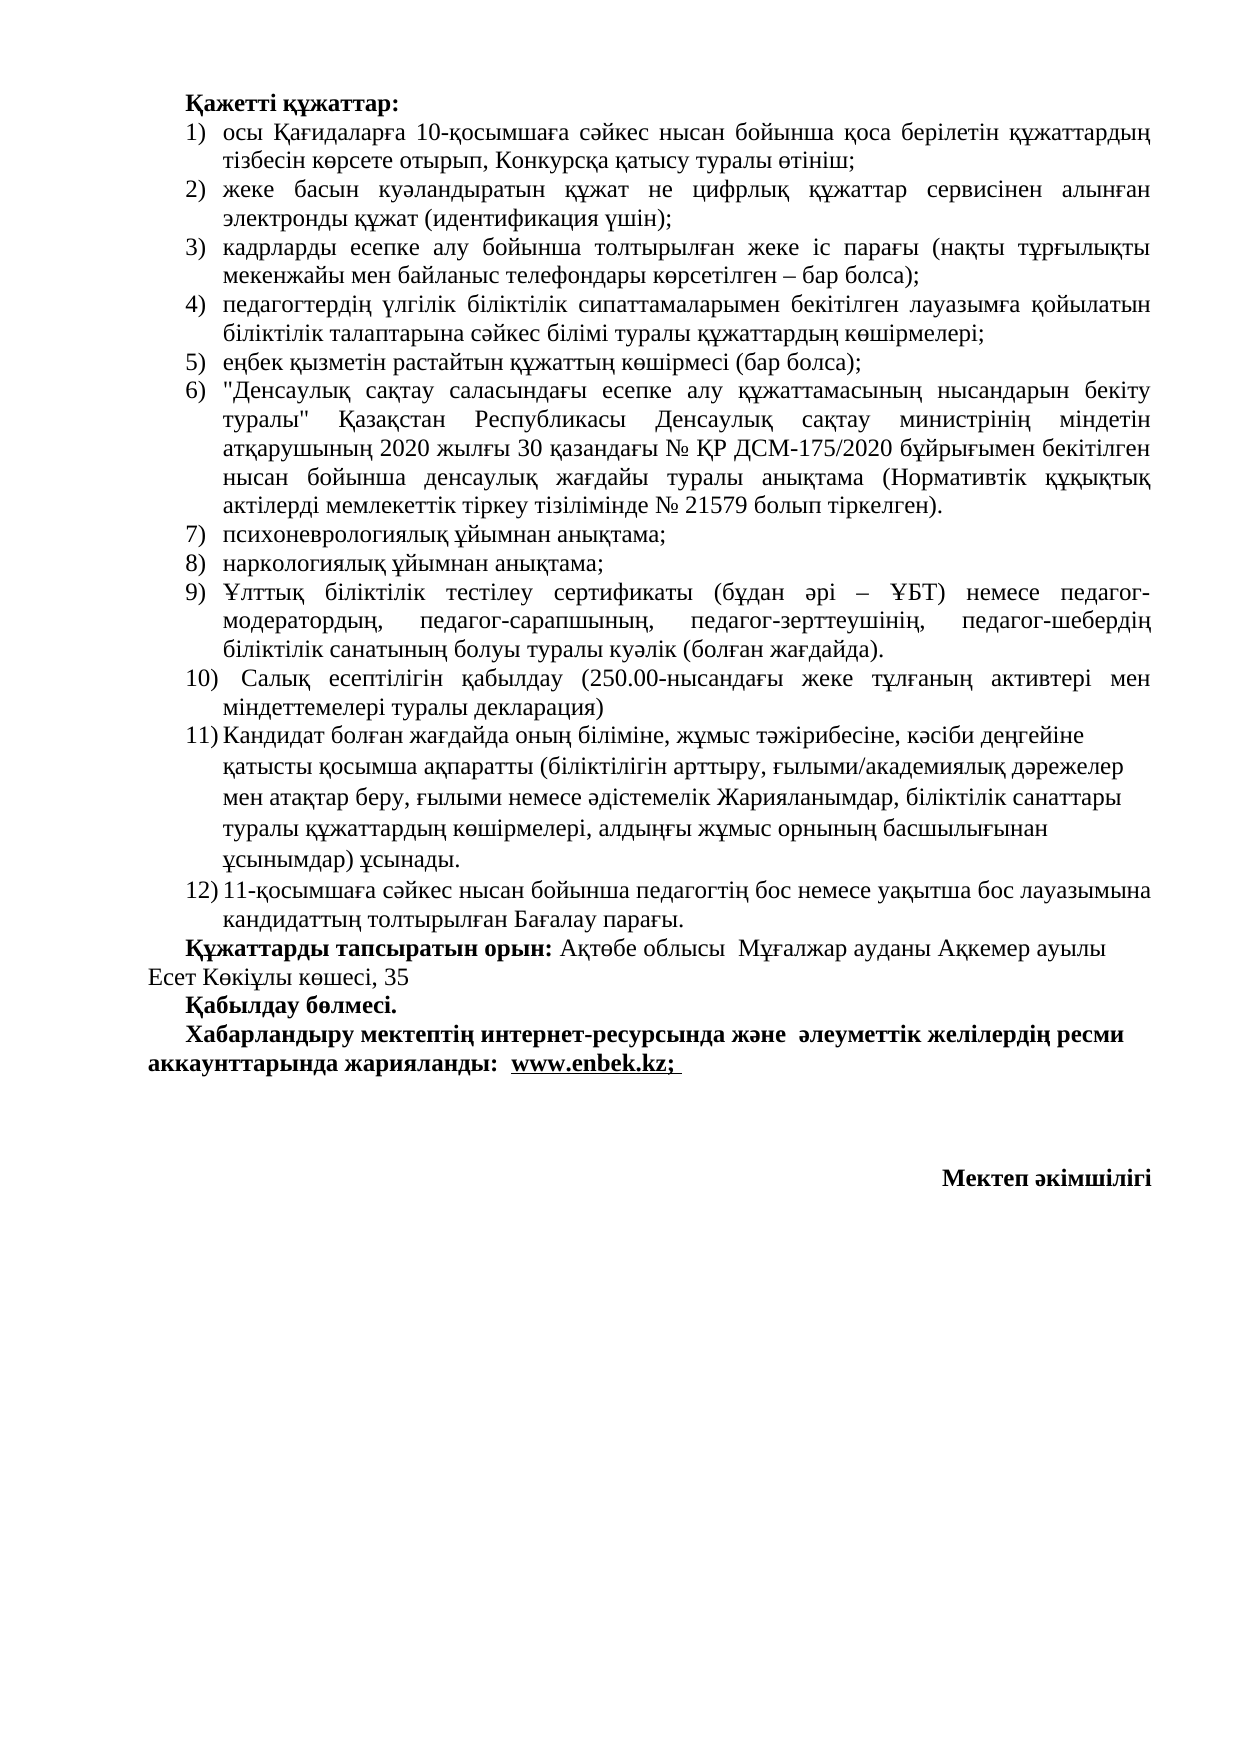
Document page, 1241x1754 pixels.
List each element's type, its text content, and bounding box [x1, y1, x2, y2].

list жеке басын куәландыратын құжат не цифрлық құжаттар сервисінен алынған электронды құжат (идентификация үшін); [185, 174, 1152, 232]
list кадрларды есепке алу бойынша толтырылған жеке іс парағы (нақты тұрғылықты мекенжайы мен байланыс телефондары көрсетілген – бар болса); [185, 232, 1152, 289]
list Ұлттық біліктілік тестілеу сертификаты (бұдан әрі – ҰБТ) немесе педагог-модератордың, педагог-сарапшының, педагог-зерттеушінің, педагог-шебердің біліктілік санатының болуы туралы куәлік (болған жағдайда). [185, 577, 1152, 663]
list психоневрологиялық ұйымнан анықтама; [185, 519, 1152, 548]
list наркологиялық ұйымнан анықтама; [185, 548, 1152, 577]
text Хабарландыру мектептің интернет-ресурсында және әлеуметтік желілердің ресми аккаунттарында жарияланды: www.enbek.kz; [148, 1019, 1152, 1077]
list Салық есептілігін қабылдау (250.00-нысандағы жеке тұлғаның активтері мен міндеттемелері туралы декларация) [185, 663, 1152, 720]
text Мектеп әкімшілігі [148, 1163, 1152, 1192]
text Қабылдау бөлмесі. [148, 991, 1152, 1019]
list еңбек қызметін растайтын құжаттың көшірмесі (бар болса); [185, 347, 1152, 375]
list Кандидат болған жағдайда оның біліміне, жұмыс тәжірибесіне, кәсіби деңгейіне қатысты қосымша ақпаратты (біліктілігін арттыру, ғылыми/академиялық дәрежелер мен атақтар беру, ғылыми немесе әдістемелік Жарияланымдар, біліктілік санаттары туралы құжаттардың көшірмелері, алдыңғы жұмыс орнының басшылығынан ұсынымдар) ұсынады. [185, 720, 1152, 873]
text Құжаттарды тапсыратын орын: Ақтөбе облысы Мұғалжар ауданы Ақкемер ауылы Есет Көкіұлы көшесі, 35 [148, 933, 1152, 991]
list "Денсаулық сақтау саласындағы есепке алу құжаттамасының нысандарын бекіту туралы" Қазақстан Республикасы Денсаулық сақтау министрінің міндетін атқарушының 2020 жылғы 30 қазандағы № ҚР ДСМ-175/2020 бұйрығымен бекітілген нысан бойынша денсаулық жағдайы туралы анықтама (Нормативтік құқықтық актілерді мемлекеттік тіркеу тізілімінде № 21579 болып тіркелген). [185, 375, 1152, 519]
list осы Қағидаларға 10-қосымшаға сәйкес нысан бойынша қоса берілетін құжаттардың тізбесін көрсете отырып, Конкурсқа қатысу туралы өтініш; [185, 117, 1152, 174]
text Қажетті құжаттар: [148, 88, 1152, 117]
list педагогтердің үлгілік біліктілік сипаттамаларымен бекітілген лауазымға қойылатын біліктілік талаптарына сәйкес білімі туралы құжаттардың көшірмелері; [185, 289, 1152, 347]
list 11-қосымшаға сәйкес нысан бойынша педагогтің бос немесе уақытша бос лауазымына кандидаттың толтырылған Бағалау парағы. [185, 876, 1152, 933]
